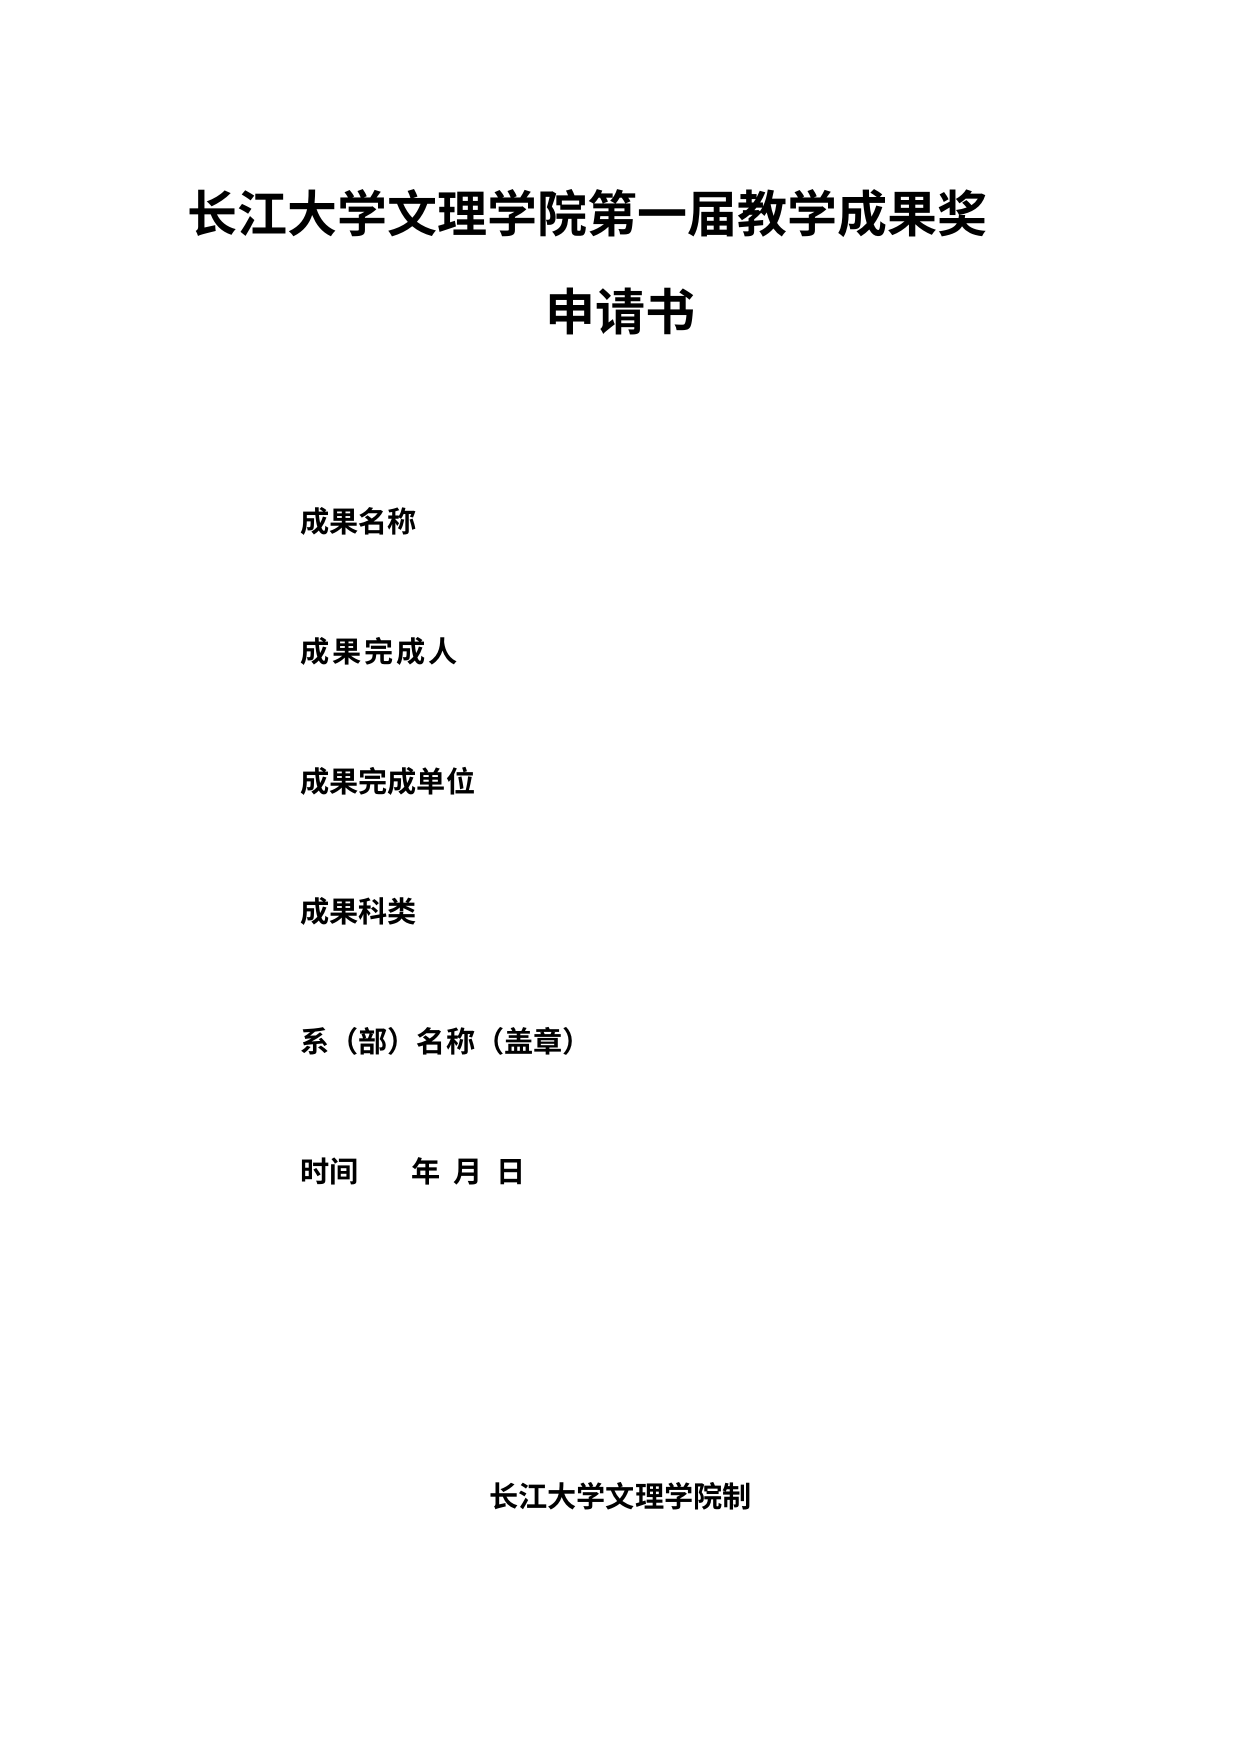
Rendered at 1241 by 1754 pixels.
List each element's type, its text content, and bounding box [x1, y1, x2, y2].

text 成果名称 [187, 487, 1053, 552]
text 成果科类 [187, 877, 1053, 942]
text 申请书 [187, 259, 1053, 357]
text 长江大学文理学院制一、成果简介 [187, 1462, 1053, 1527]
text 时间 年 月 日 [187, 1137, 1053, 1202]
text 系（部）名称（盖章） [187, 1007, 1053, 1072]
text 成果完成单位 [187, 747, 1053, 812]
text 长江大学文理学院第一届教学成果奖 [187, 162, 1053, 259]
text 成果完成人 [187, 617, 1053, 682]
